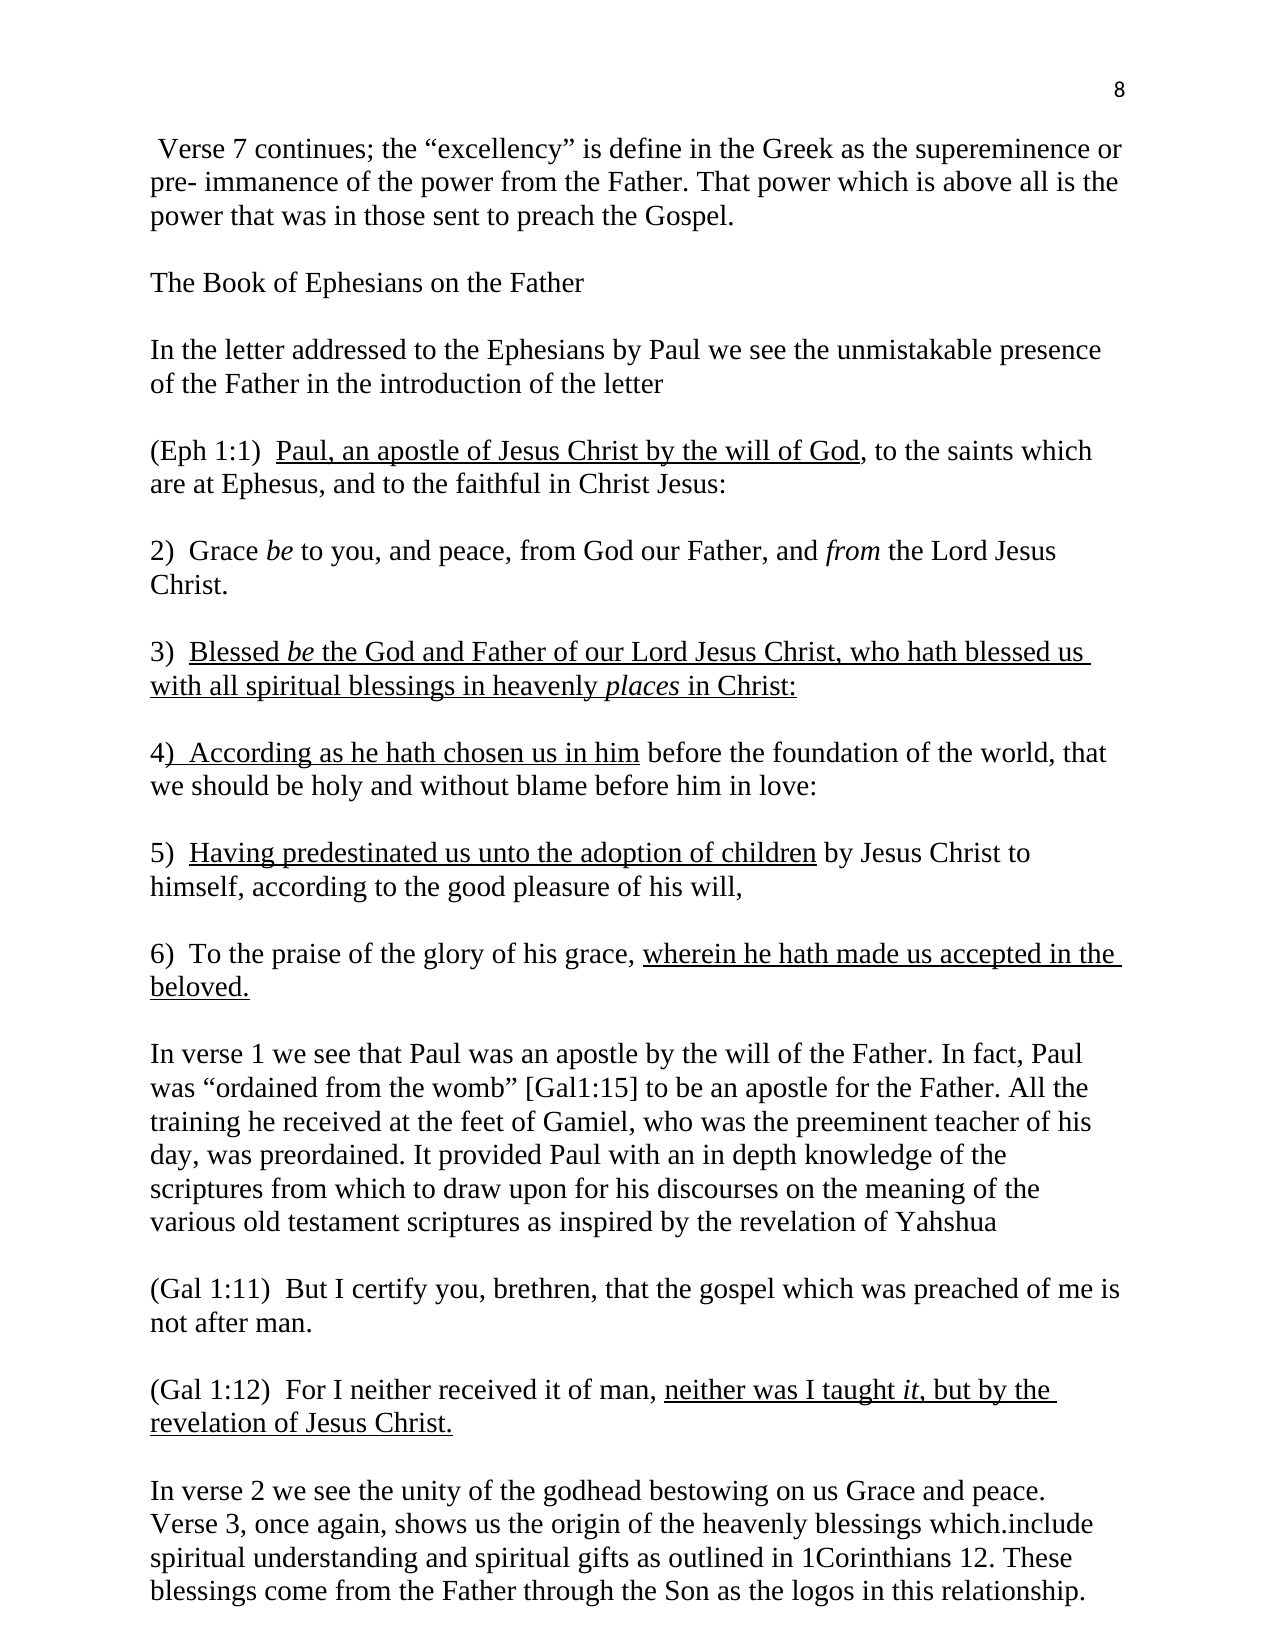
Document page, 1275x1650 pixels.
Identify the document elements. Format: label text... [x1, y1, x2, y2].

text 5) Having predestinated us unto the adoption of children by Jesus Christ to himself, according to the good pleasure of his will, [150, 835, 1125, 902]
text The Book of Ephesians on the Father [150, 265, 1125, 299]
text In verse 1 we see that Paul was an apostle by the will of the Father. In fact, Paul was “ordained from the womb” [Gal1:15] to be an apostle for the Father. All the training he received at the feet of Gamiel, who was the preeminent teacher of his day, was preordained. It provided Paul with an in depth knowledge of the scriptures from which to draw upon for his discourses on the meaning of the various old testament scriptures as inspired by the revelation of Yahshua [150, 1037, 1125, 1238]
text (Gal 1:11) But I certify you, brethren, that the gospel which was preached of me is not after man. [150, 1271, 1125, 1338]
text 2) Grace be to you, and peace, from God our Father, and from the Lord Jesus Christ. [150, 533, 1125, 601]
text 4) According as he hath chosen us in him before the foundation of the world, that we should be holy and without blame before him in love: [150, 735, 1125, 802]
text 6) To the praise of the glory of his grace, wherein he hath made us accepted in the beloved. [150, 936, 1125, 1003]
text Verse 7 continues; the “excellency” is define in the Greek as the supereminence or pre- immanence of the power from the Father. That power which is above all is the power that was in those sent to preach the Gospel. [150, 131, 1125, 232]
text (Gal 1:12) For I neither received it of man, neither was I taught it, but by the revelation of Jesus Christ. [150, 1372, 1125, 1439]
text spiritual understanding and spiritual gifts as outlined in 1Corinthians 12. These blessings come from the Father through the Son as the logos in this relationship. [150, 1540, 1125, 1607]
text (Eph 1:1) Paul, an apostle of Jesus Christ by the will of God, to the saints which are at Ephesus, and to the faithful in Christ Jesus: [150, 433, 1125, 500]
text In the letter addressed to the Ephesians by Paul we see the unmistakable presence of the Father in the introduction of the letter [150, 332, 1125, 399]
text 3) Blessed be the God and Father of our Lord Jesus Christ, who hath blessed us with all spiritual blessings in heavenly places in Christ: [150, 634, 1125, 701]
text In verse 2 we see the unity of the godhead bestowing on us Grace and peace. [150, 1473, 1125, 1506]
text Verse 3, once again, shows us the origin of the heavenly blessings which.include [150, 1506, 1125, 1540]
